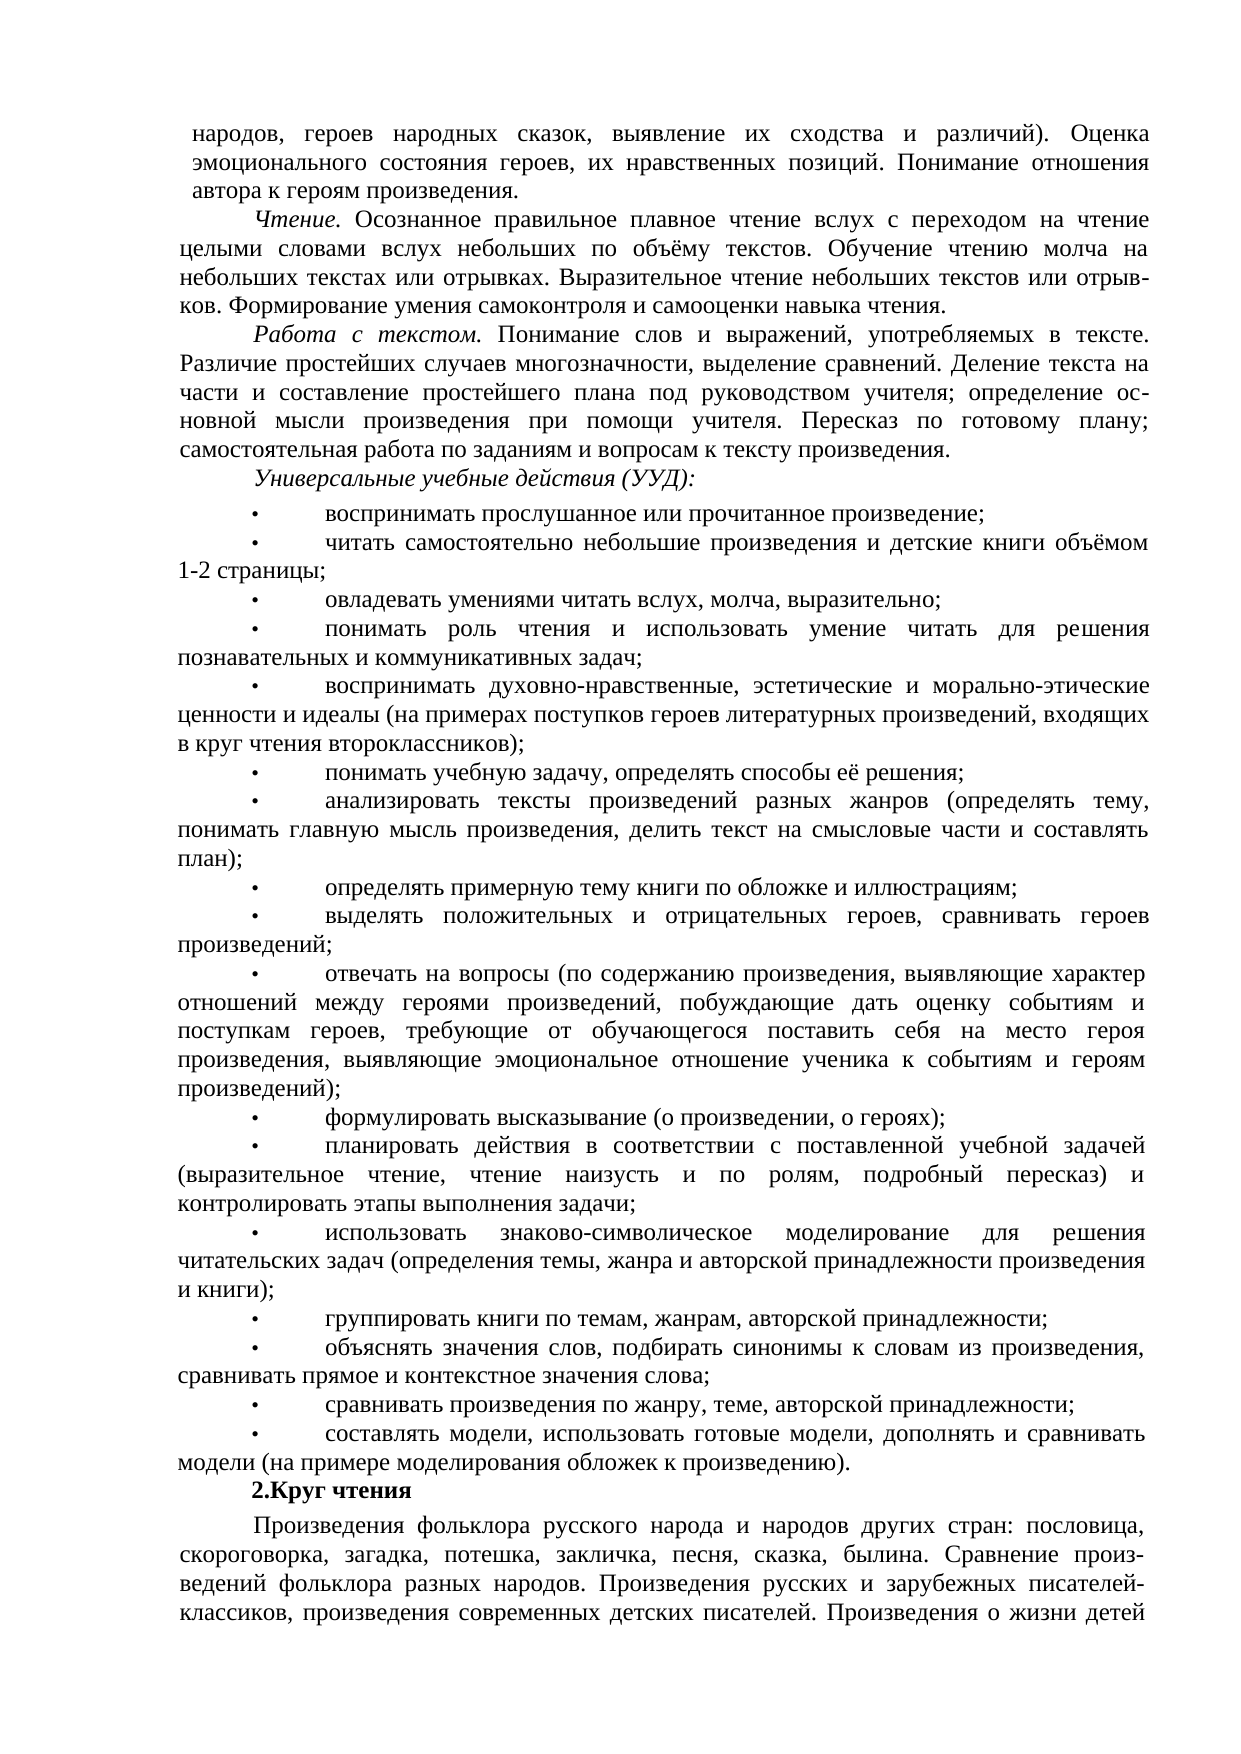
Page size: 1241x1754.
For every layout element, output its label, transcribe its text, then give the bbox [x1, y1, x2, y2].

list понимать роль чтения и использовать умение читать для решения познавательных и коммуникативных задач; [177, 613, 1149, 671]
list сравнивать произведения по жанру, теме, авторской принадлежности; [177, 1389, 1145, 1418]
text Работа с текстом. Понимание слов и выражений, употребляемых в тексте. Различие простейших случаев многозначности, выделение сравнений. Деление текста на части и составление простейшего плана под руководством учителя; определение основной мысли произведения при помощи учителя. Пересказ по готовому плану; самостоятельная работа по заданиям и вопросам к тексту произведения. [179, 319, 1149, 463]
text 2.Круг чтения [171, 1476, 1158, 1511]
list выделять положительных и отрицательных героев, сравнивать героев произведений; [177, 901, 1149, 958]
list объяснять значения слов, подбирать синонимы к словам из произведения, сравнивать прямое и контекстное значения слова; [177, 1332, 1145, 1389]
list воспринимать прослушанное или прочитанное произведение; [177, 498, 1149, 527]
list овладевать умениями читать вслух, молча, выразительно; [177, 584, 1152, 613]
list использовать знаково-символическое моделирование для решения читательских задач (определения темы, жанра и авторской принадлежности произведения и книги); [177, 1217, 1145, 1303]
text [192, 118, 1149, 204]
list формулировать высказывание (о произведении, о героях); [177, 1102, 1145, 1131]
list анализировать тексты произведений разных жанров (определять тему, понимать главную мысль произведения, делить текст на смысловые части и составлять план); [177, 786, 1149, 872]
list понимать учебную задачу, определять способы её решения; [177, 757, 1152, 786]
list читать самостоятельно небольшие произведения и детские книги объёмом 1-2 страницы; [177, 527, 1149, 584]
text Универсальные учебные действия (УУД): [173, 463, 1158, 498]
list воспринимать духовно-нравственные, эстетические и морально-этические ценности и идеалы (на примерах поступков героев литературных произведений, входящих в круг чтения второклассников); [177, 671, 1149, 757]
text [179, 1511, 1145, 1626]
list составлять модели, использовать готовые модели, дополнять и сравнивать модели (на примере моделирования обложек к произведению). [177, 1418, 1145, 1476]
text Чтение. Осознанное правильное плавное чтение вслух с переходом на чтение целыми словами вслух небольших по объёму текстов. Обучение чтению молча на небольших текстах или отрывках. Выразительное чтение небольших текстов или отрывков. Формирование умения самоконтроля и самооценки навыка чтения. [179, 204, 1149, 319]
list определять примерную тему книги по обложке и иллюстрациям; [177, 872, 1149, 901]
list группировать книги по темам, жанрам, авторской принадлежности; [177, 1303, 1145, 1332]
list отвечать на вопросы (по содержанию произведения, выявляющие характер отношений между героями произведений, побуждающие дать оценку событиям и поступкам героев, требующие от обучающегося поставить себя на место героя произведения, выявляющие эмоциональное отношение ученика к событиям и героям произведений); [177, 958, 1145, 1102]
list планировать действия в соответствии с поставленной учебной задачей (выразительное чтение, чтение наизусть и по ролям, подробный пересказ) и контролировать этапы выполнения задачи; [177, 1131, 1145, 1217]
